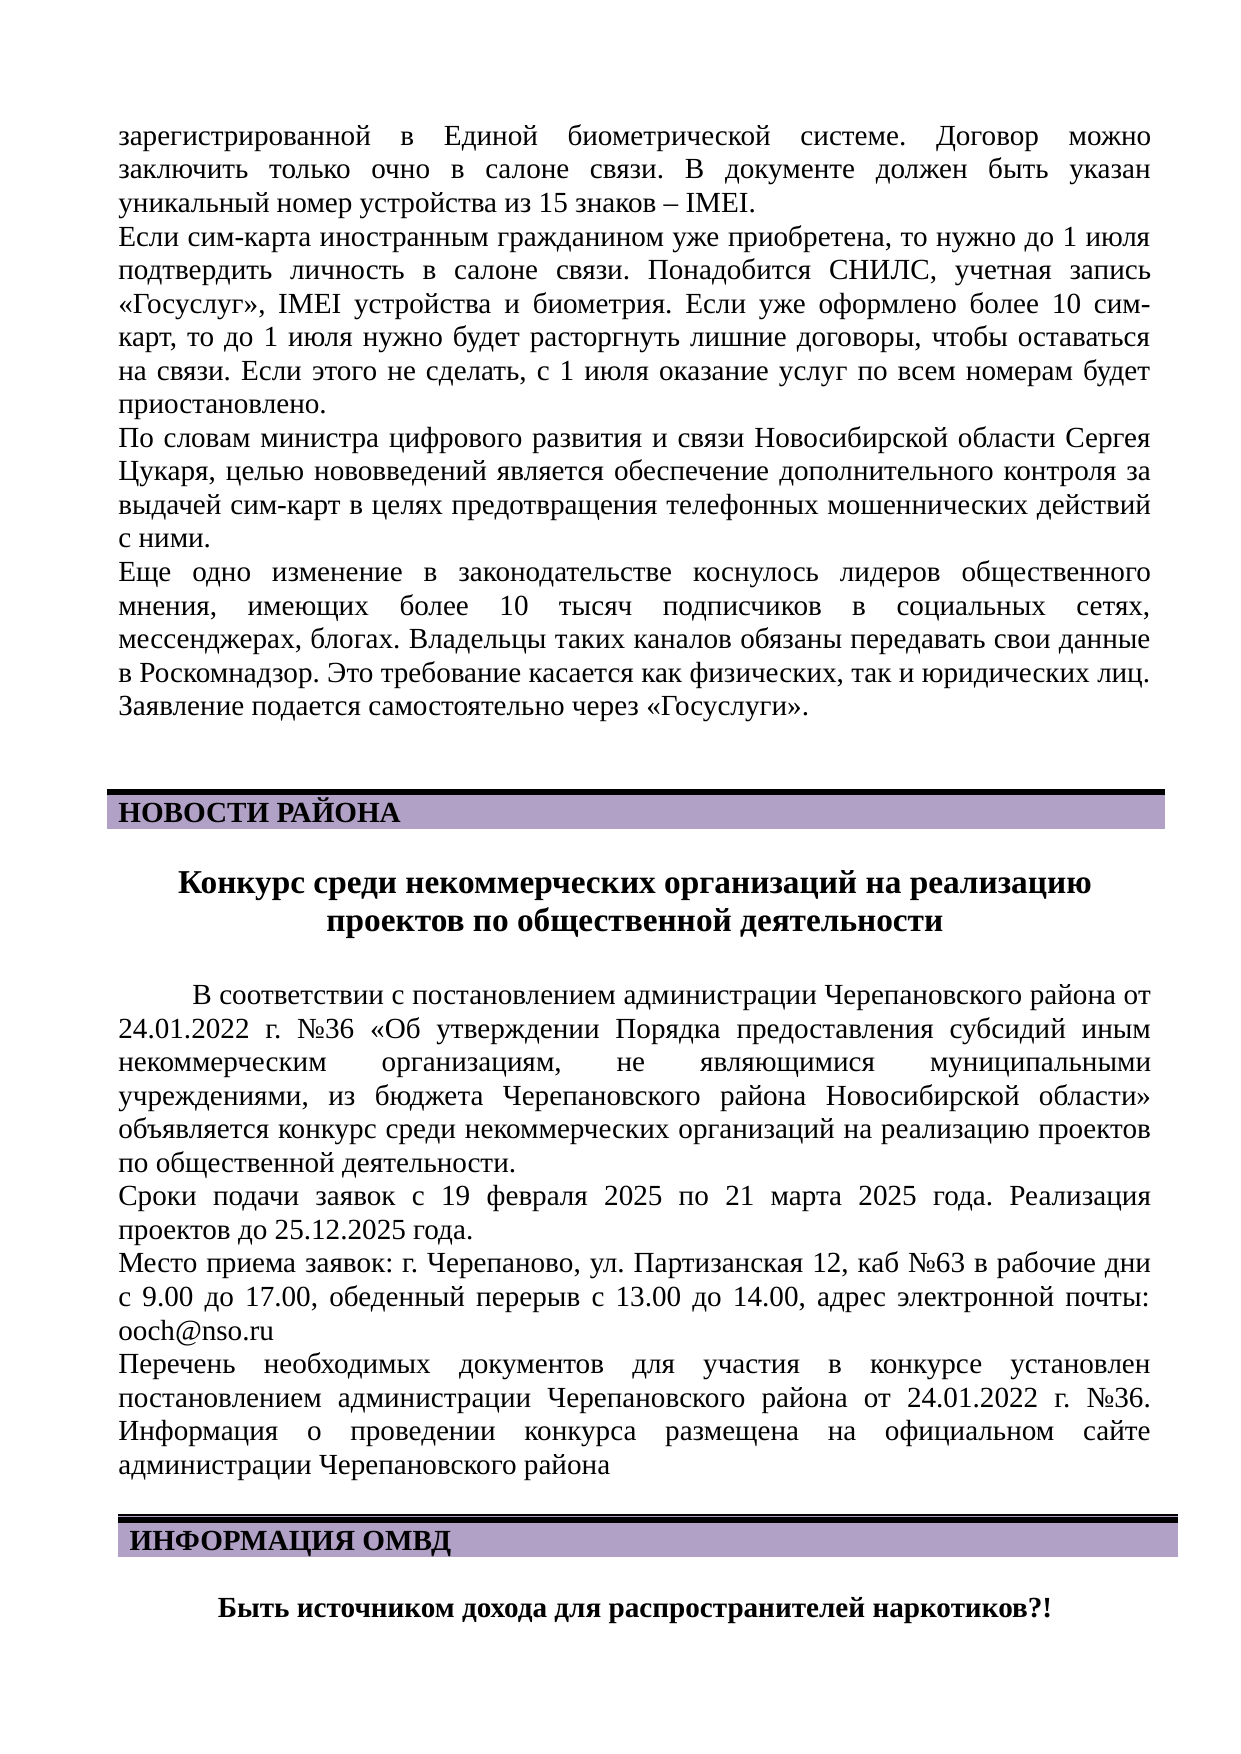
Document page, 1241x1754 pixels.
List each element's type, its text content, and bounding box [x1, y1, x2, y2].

text Еще одно изменение в законодательстве коснулось лидеров общественного мнения, имеющих более 10 тысяч подписчиков в социальных сетях, мессенджерах, блогах. Владельцы таких каналов обязаны передавать свои данные в Роскомнадзор. Это требование касается как физических, так и юридических лиц. Заявление подается самостоятельно через «Госуслуги». [118, 554, 1152, 722]
text В соответствии с постановлением администрации Черепановского района от 24.01.2022 г. №36 «Об утверждении Порядка предоставления субсидий иным некоммерческим организациям, не являющимися муниципальными учреждениями, из бюджета Черепановского района Новосибирской области» объявляется конкурс среди некоммерческих организаций на реализацию проектов по общественной деятельности. [118, 977, 1152, 1178]
text Конкурс среди некоммерческих организаций на реализацию [118, 862, 1152, 901]
text проектов по общественной деятельности [118, 901, 1152, 939]
text Место приема заявок: г. Черепаново, ул. Партизанская 12, каб №63 в рабочие дни с 9.00 до 17.00, обеденный перерыв с 13.00 до 14.00, адрес электронной почты: ooch@nso.ru [118, 1246, 1152, 1346]
table_header НОВОСТИ РАЙОНА [107, 795, 1165, 829]
text По словам министра цифрового развития и связи Новосибирской области Сергея Цукаря, целью нововведений является обеспечение дополнительного контроля за выдачей сим-карт в целях предотвращения телефонных мошеннических действий с ними. [118, 420, 1152, 554]
text Сроки подачи заявок с 19 февраля 2025 по 21 марта 2025 года. Реализация проектов до 25.12.2025 года. [118, 1178, 1152, 1246]
text Перечень необходимых документов для участия в конкурсе установлен постановлением администрации Черепановского района от 24.01.2022 г. №36. Информация о проведении конкурса размещена на официальном сайте администрации Черепановского района [118, 1346, 1152, 1480]
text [118, 118, 1152, 219]
text Если сим-карта иностранным гражданином уже приобретена, то нужно до 1 июля подтвердить личность в салоне связи. Понадобится СНИЛС, учетная запись «Госуслуг», IMEI устройства и биометрия. Если уже оформлено более 10 сим-карт, то до 1 июля нужно будет расторгнуть лишние договоры, чтобы оставаться на связи. Если этого не сделать, с 1 июля оказание услуг по всем номерам будет приостановлено. [118, 219, 1152, 420]
text Быть источником дохода для распространителей наркотиков?! [118, 1590, 1152, 1624]
table_header ИНФОРМАЦИЯ ОМВД [118, 1523, 1178, 1557]
